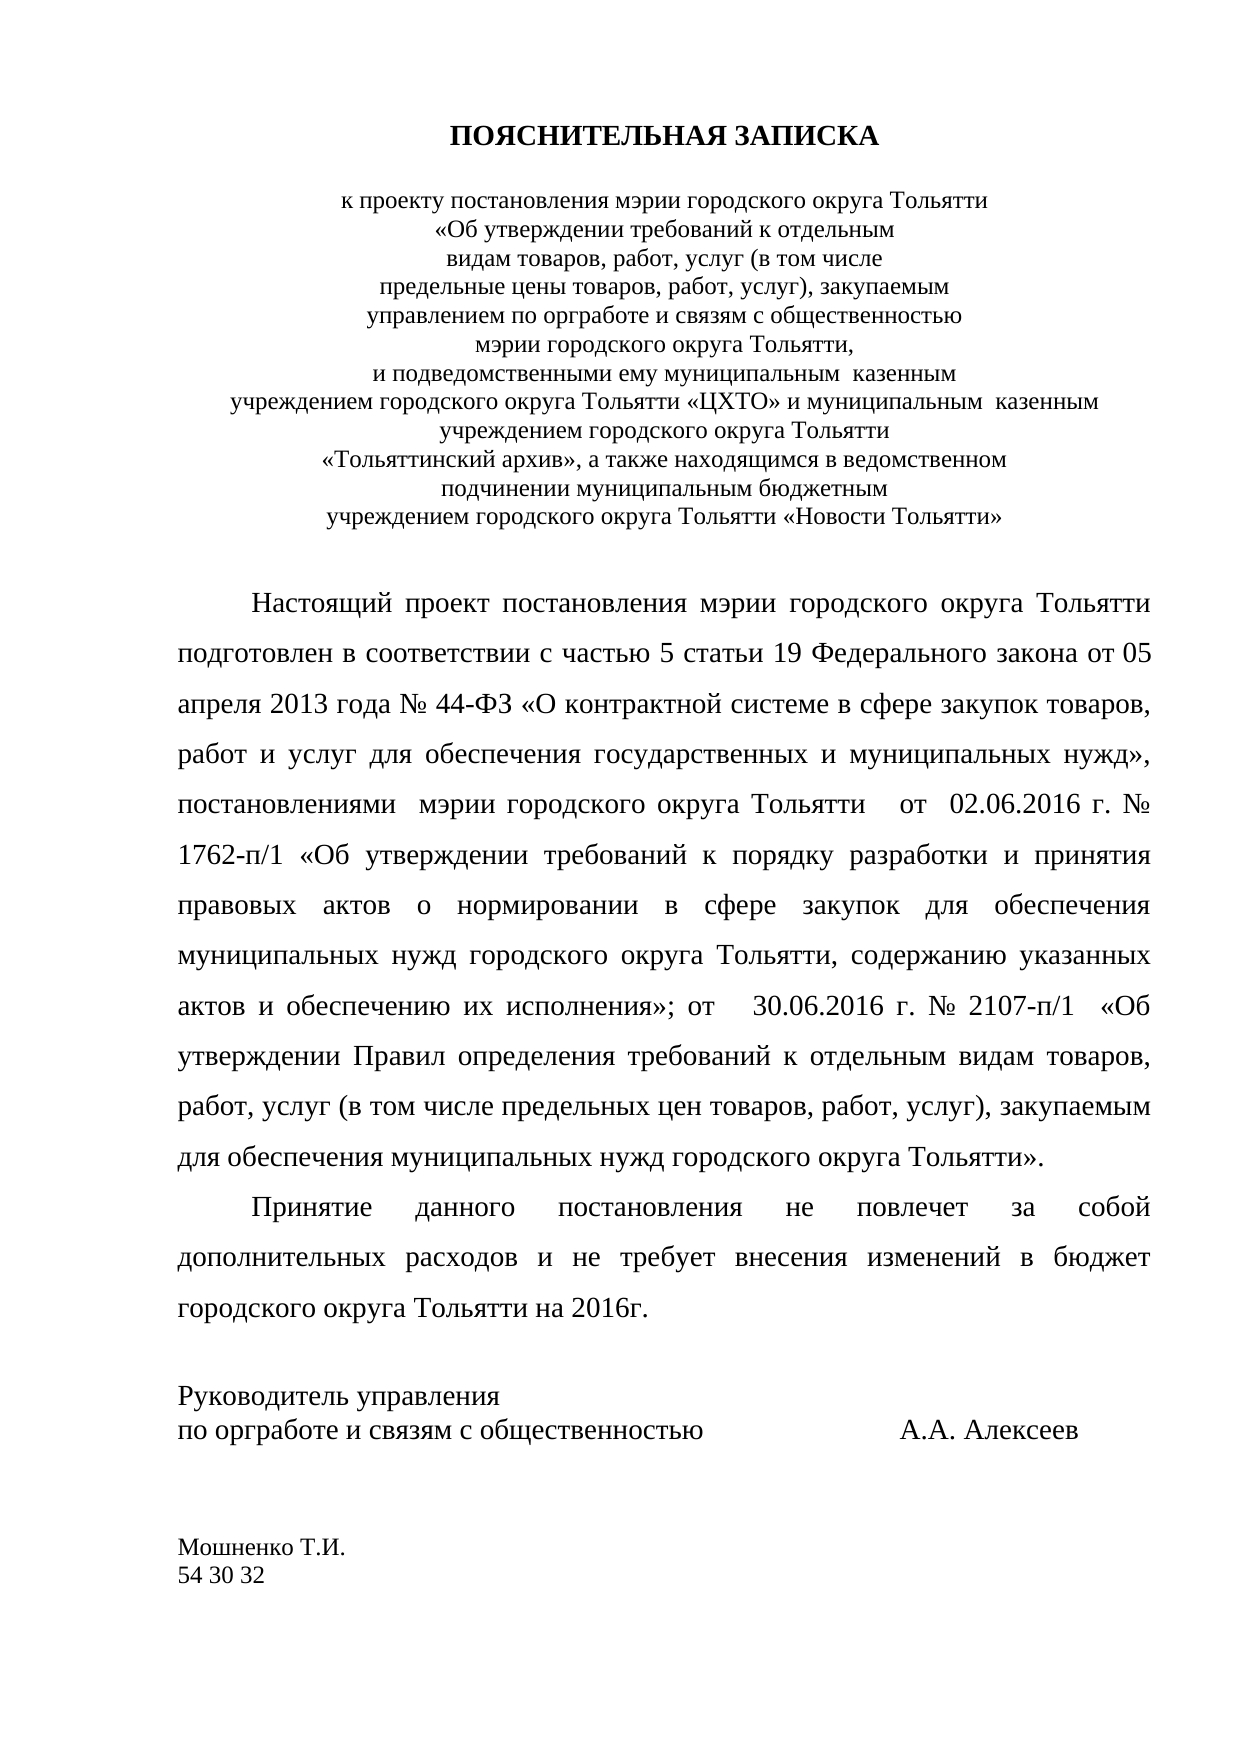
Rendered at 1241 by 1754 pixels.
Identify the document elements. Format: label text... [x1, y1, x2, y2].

text мэрии городского округа Тольятти, [177, 329, 1152, 358]
text и подведомственными ему муниципальным казенным [177, 358, 1152, 386]
text предельные цены товаров, работ, услуг), закупаемым [177, 271, 1152, 300]
text Настоящий проект постановления мэрии городского округа Тольятти подготовлен в соответствии с частью 5 статьи 19 Федерального закона от 05 апреля 2013 года № 44-ФЗ «О контрактной системе в сфере закупок товаров, работ и услуг для обеспечения государственных и муниципальных нужд», постановлениями мэрии городского округа Тольятти от 02.06.2016 г. № 1762-п/1 «Об утверждении требований к порядку разработки и принятия правовых актов о нормировании в сфере закупок для обеспечения муниципальных нужд городского округа Тольятти, содержанию указанных актов и обеспечению их исполнения»; от 30.06.2016 г. № 2107-п/1 «Об утверждении Правил определения требований к отдельным видам товаров, работ, услуг (в том числе предельных цен товаров, работ, услуг), закупаемым для обеспечения муниципальных нужд городского округа Тольятти». [177, 585, 1152, 1172]
text ПОЯСНИТЕЛЬНАЯ ЗАПИСКА [177, 118, 1152, 152]
text учреждением городского округа Тольятти «Новости Тольятти» [177, 501, 1152, 530]
text видам товаров, работ, услуг (в том числе [177, 243, 1152, 271]
text 54 30 32 [177, 1560, 1152, 1589]
text учреждением городского округа Тольятти «ЦХТО» и муниципальным казенным учреждением городского округа Тольятти [177, 386, 1152, 444]
text Руководитель управления [177, 1378, 1152, 1412]
text управлением по оргработе и связям с общественностью [177, 300, 1152, 329]
text по оргработе и связям с общественностью А.А. Алексеев [177, 1412, 1152, 1445]
text «Тольяттинский архив», а также находящимся в ведомственном [177, 444, 1152, 473]
text к проекту постановления мэрии городского округа Тольятти [177, 185, 1152, 214]
text подчинении муниципальным бюджетным [177, 473, 1152, 501]
text Мошненко Т.И. [177, 1532, 1152, 1560]
text Принятие данного постановления не повлечет за собой дополнительных расходов и не требует внесения изменений в бюджет городского округа Тольятти на 2016г. [177, 1189, 1152, 1323]
text «Об утверждении требований к отдельным [177, 214, 1152, 243]
